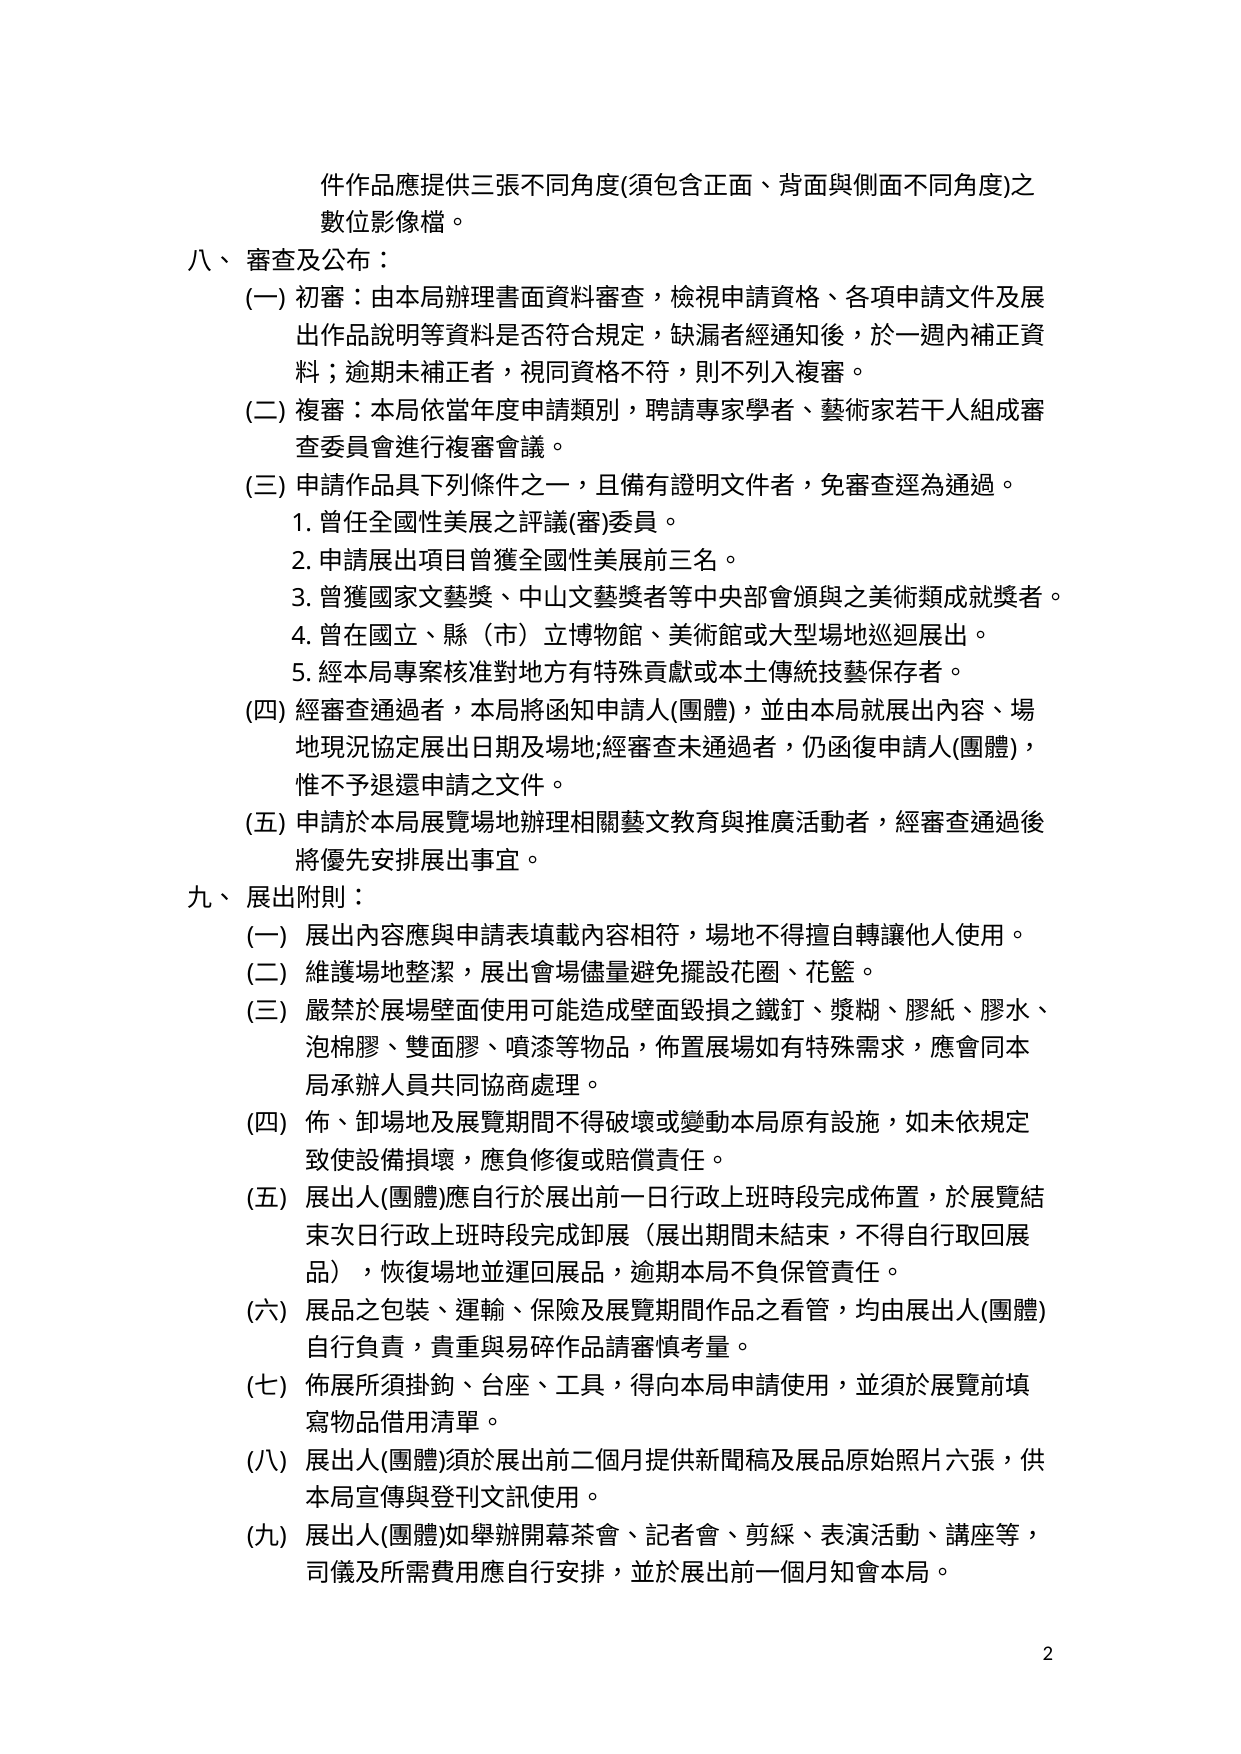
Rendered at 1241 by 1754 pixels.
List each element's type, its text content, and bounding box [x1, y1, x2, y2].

list 經審查通過者，本局將函知申請人(團體)，並由本局就展出內容、場地現況協定展出日期及場地;經審查未通過者，仍函復申請人(團體)，惟不予退還申請之文件。 [245, 689, 1053, 802]
list 審查及公布： [187, 239, 1053, 277]
list 申請展出項目曾獲全國性美展前三名。 [291, 539, 1053, 577]
list 嚴禁於展場壁面使用可能造成壁面毀損之鐵釘、漿糊、膠紙、膠水、泡棉膠、雙面膠、噴漆等物品，佈置展場如有特殊需求，應會同本局承辦人員共同協商處理。 [247, 989, 1053, 1102]
list 佈展所須掛鉤、台座、工具，得向本局申請使用，並須於展覽前填寫物品借用清單。 [247, 1364, 1053, 1439]
list 展品之包裝、運輸、保險及展覽期間作品之看管，均由展出人(團體)自行負責，貴重與易碎作品請審慎考量。 [247, 1289, 1053, 1364]
list 出作品說明等資料是否符合規定，缺漏者經通知後，於一週內補正資料；逾期未補正者，視同資格不符，則不列入複審。 [295, 314, 1053, 389]
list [291, 164, 1053, 239]
list 展出人(團體)如舉辦開幕茶會、記者會、剪綵、表演活動、講座等，司儀及所需費用應自行安排，並於展出前一個月知會本局。 [247, 1514, 1053, 1589]
list 經本局專案核准對地方有特殊貢獻或本土傳統技藝保存者。 [291, 652, 1053, 689]
list 申請作品具下列條件之一，且備有證明文件者，免審查逕為通過。 [245, 464, 1053, 502]
list 初審：由本局辦理書面資料審查，檢視申請資格、各項申請文件及展 [245, 277, 1053, 314]
list 曾在國立、縣（市）立博物館、美術館或大型場地巡迴展出。 [291, 614, 1053, 652]
list 展出內容應與申請表填載內容相符，場地不得擅自轉讓他人使用。 [247, 914, 1053, 952]
list 佈、卸場地及展覽期間不得破壞或變動本局原有設施，如未依規定致使設備損壞，應負修復或賠償責任。 [247, 1102, 1053, 1177]
list 複審：本局依當年度申請類別，聘請專家學者、藝術家若干人組成審查委員會進行複審會議。 [245, 389, 1053, 464]
list 申請於本局展覽場地辦理相關藝文教育與推廣活動者，經審查通過後將優先安排展出事宜。 [245, 802, 1053, 877]
list 曾任全國性美展之評議(審)委員。 [291, 502, 1053, 539]
list 展出人(團體)須於展出前二個月提供新聞稿及展品原始照片六張，供本局宣傳與登刊文訊使用。 [247, 1439, 1053, 1514]
list 曾獲國家文藝獎、中山文藝獎者等中央部會頒與之美術類成就獎者。 [291, 577, 1053, 614]
list 展出附則： [187, 877, 1053, 914]
list 展出人(團體)應自行於展出前一日行政上班時段完成佈置，於展覽結束次日行政上班時段完成卸展（展出期間未結束，不得自行取回展品），恢復場地並運回展品，逾期本局不負保管責任。 [247, 1177, 1053, 1289]
list 維護場地整潔，展出會場儘量避免擺設花圈、花籃。 [247, 952, 1053, 989]
